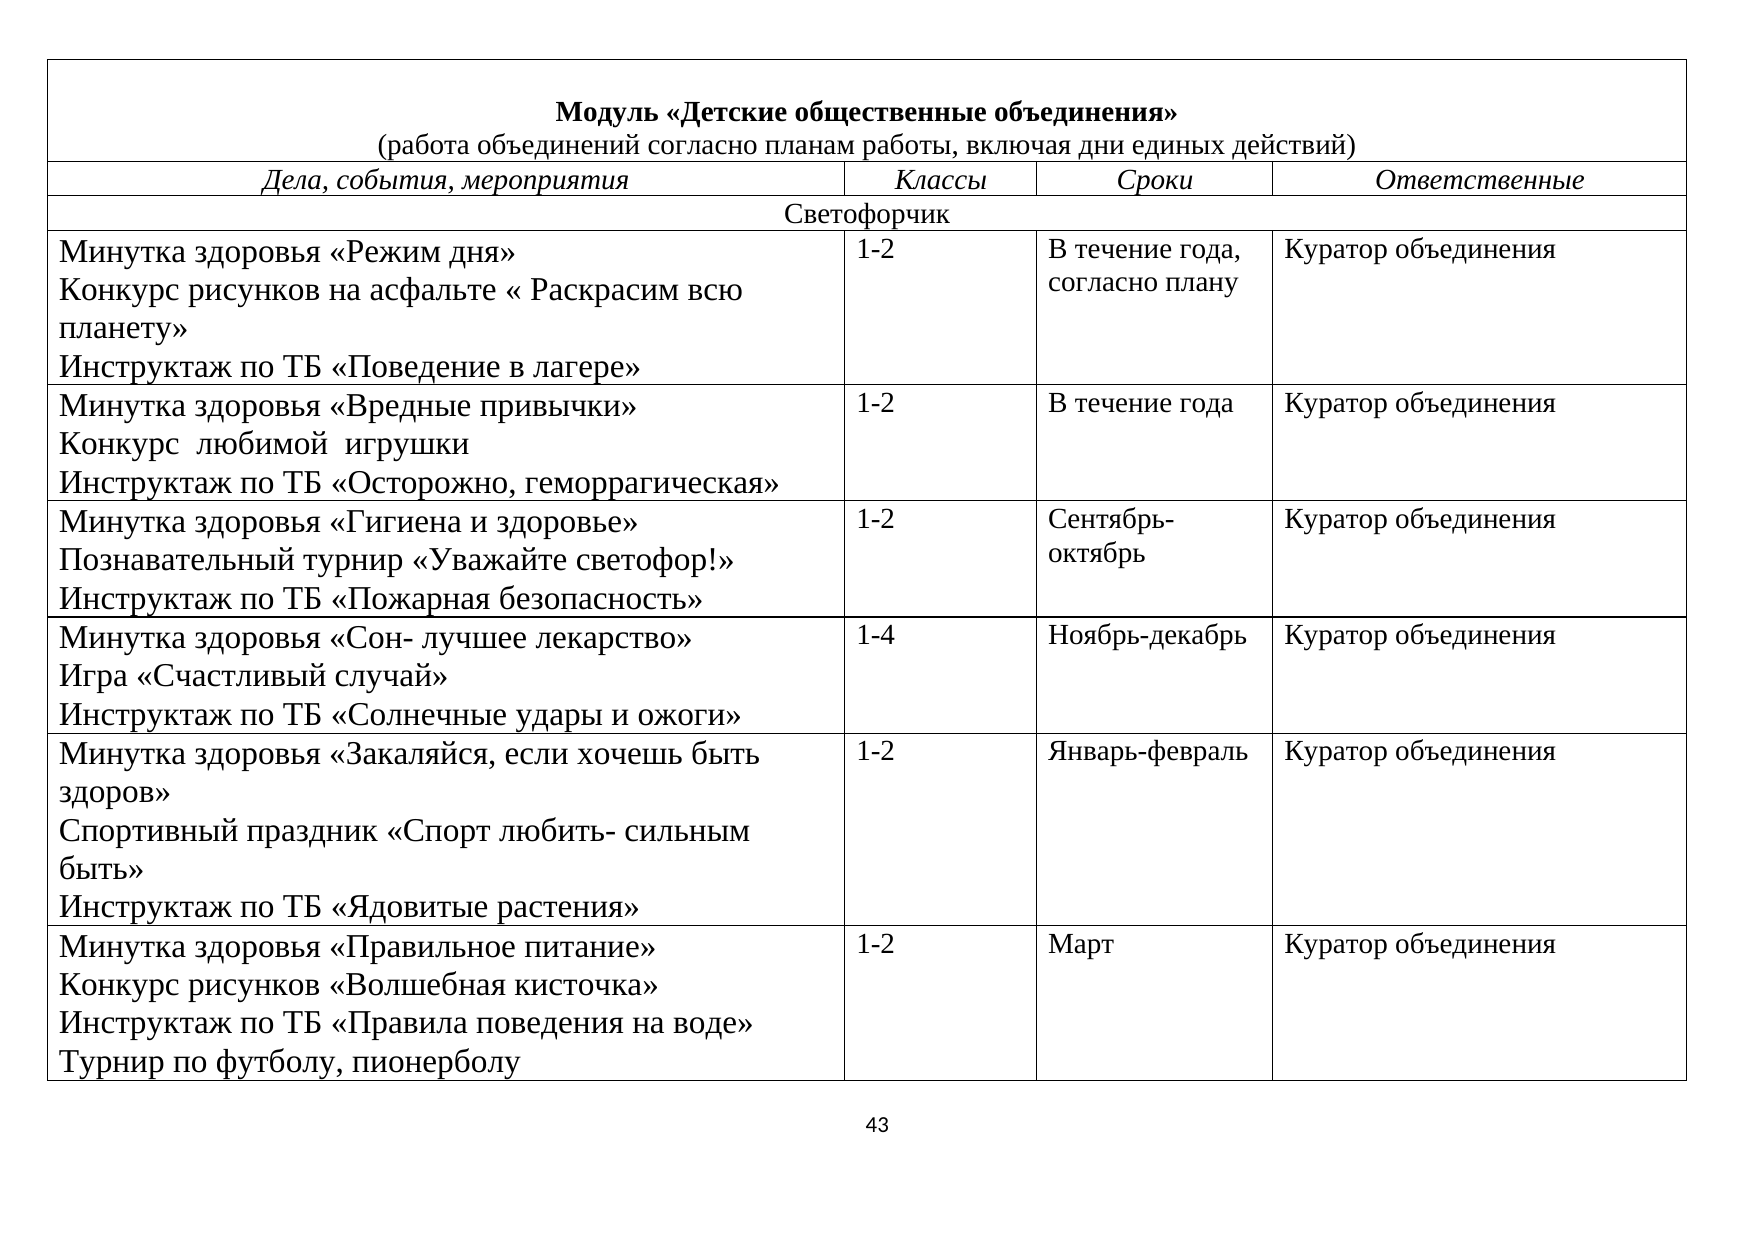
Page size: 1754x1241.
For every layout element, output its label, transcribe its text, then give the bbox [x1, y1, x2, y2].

table_cell Куратор объединения [1273, 385, 1686, 500]
table_cell В течение года, согласно плану [1037, 231, 1272, 384]
table_cell Дела, события, мероприятия [48, 162, 844, 195]
table_cell 1-2 [845, 501, 1036, 616]
table_cell В течение года [1037, 385, 1272, 500]
table_cell Куратор объединения [1273, 231, 1686, 384]
table_cell 1-2 [845, 926, 1036, 1079]
table_cell Март [1037, 926, 1272, 1079]
table_cell 1-2 [845, 385, 1036, 500]
table_cell Минутка здоровья «Гигиена и здоровье» Познавательный турнир «Уважайте светофор!» Инструктаж по ТБ «Пожарная безопасность» [48, 501, 844, 616]
table_cell 1-4 [845, 618, 1036, 732]
table_cell Сроки [1037, 162, 1272, 195]
table_cell 1-2 [845, 734, 1036, 925]
table_header Модуль «Детские общественные объединения» (работа объединений согласно планам работы, включая дни единых действий) [48, 60, 1686, 161]
table_cell Куратор объединения [1273, 618, 1686, 732]
table_cell Минутка здоровья «Вредные привычки» Конкурс любимой игрушки Инструктаж по ТБ «Осторожно, геморрагическая» [48, 385, 844, 500]
table_cell Минутка здоровья «Сон- лучшее лекарство» Игра «Счастливый случай» Инструктаж по ТБ «Солнечные удары и ожоги» [48, 618, 844, 732]
table_cell Минутка здоровья «Режим дня» Конкурс рисунков на асфальте « Раскрасим всю планету» Инструктаж по ТБ «Поведение в лагере» [48, 231, 844, 384]
table_cell Светофорчик [48, 196, 1686, 230]
table_cell Январь-февраль [1037, 734, 1272, 925]
table_cell Куратор объединения [1273, 734, 1686, 925]
table_cell 1-2 [845, 231, 1036, 384]
table_cell Минутка здоровья «Правильное питание» Конкурс рисунков «Волшебная кисточка» Инструктаж по ТБ «Правила поведения на воде» Турнир по футболу, пионерболу [48, 926, 844, 1079]
table_cell Ноябрь-декабрь [1037, 618, 1272, 732]
table_cell Минутка здоровья «Закаляйся, если хочешь быть здоров» Спортивный праздник «Спорт любить- сильным быть» Инструктаж по ТБ «Ядовитые растения» [48, 734, 844, 925]
table_cell Ответственные [1273, 162, 1686, 195]
table_cell Куратор объединения [1273, 926, 1686, 1079]
table_cell Сентябрь-октябрь [1037, 501, 1272, 616]
table_cell Куратор объединения [1273, 501, 1686, 616]
table_cell Классы [845, 162, 1036, 195]
